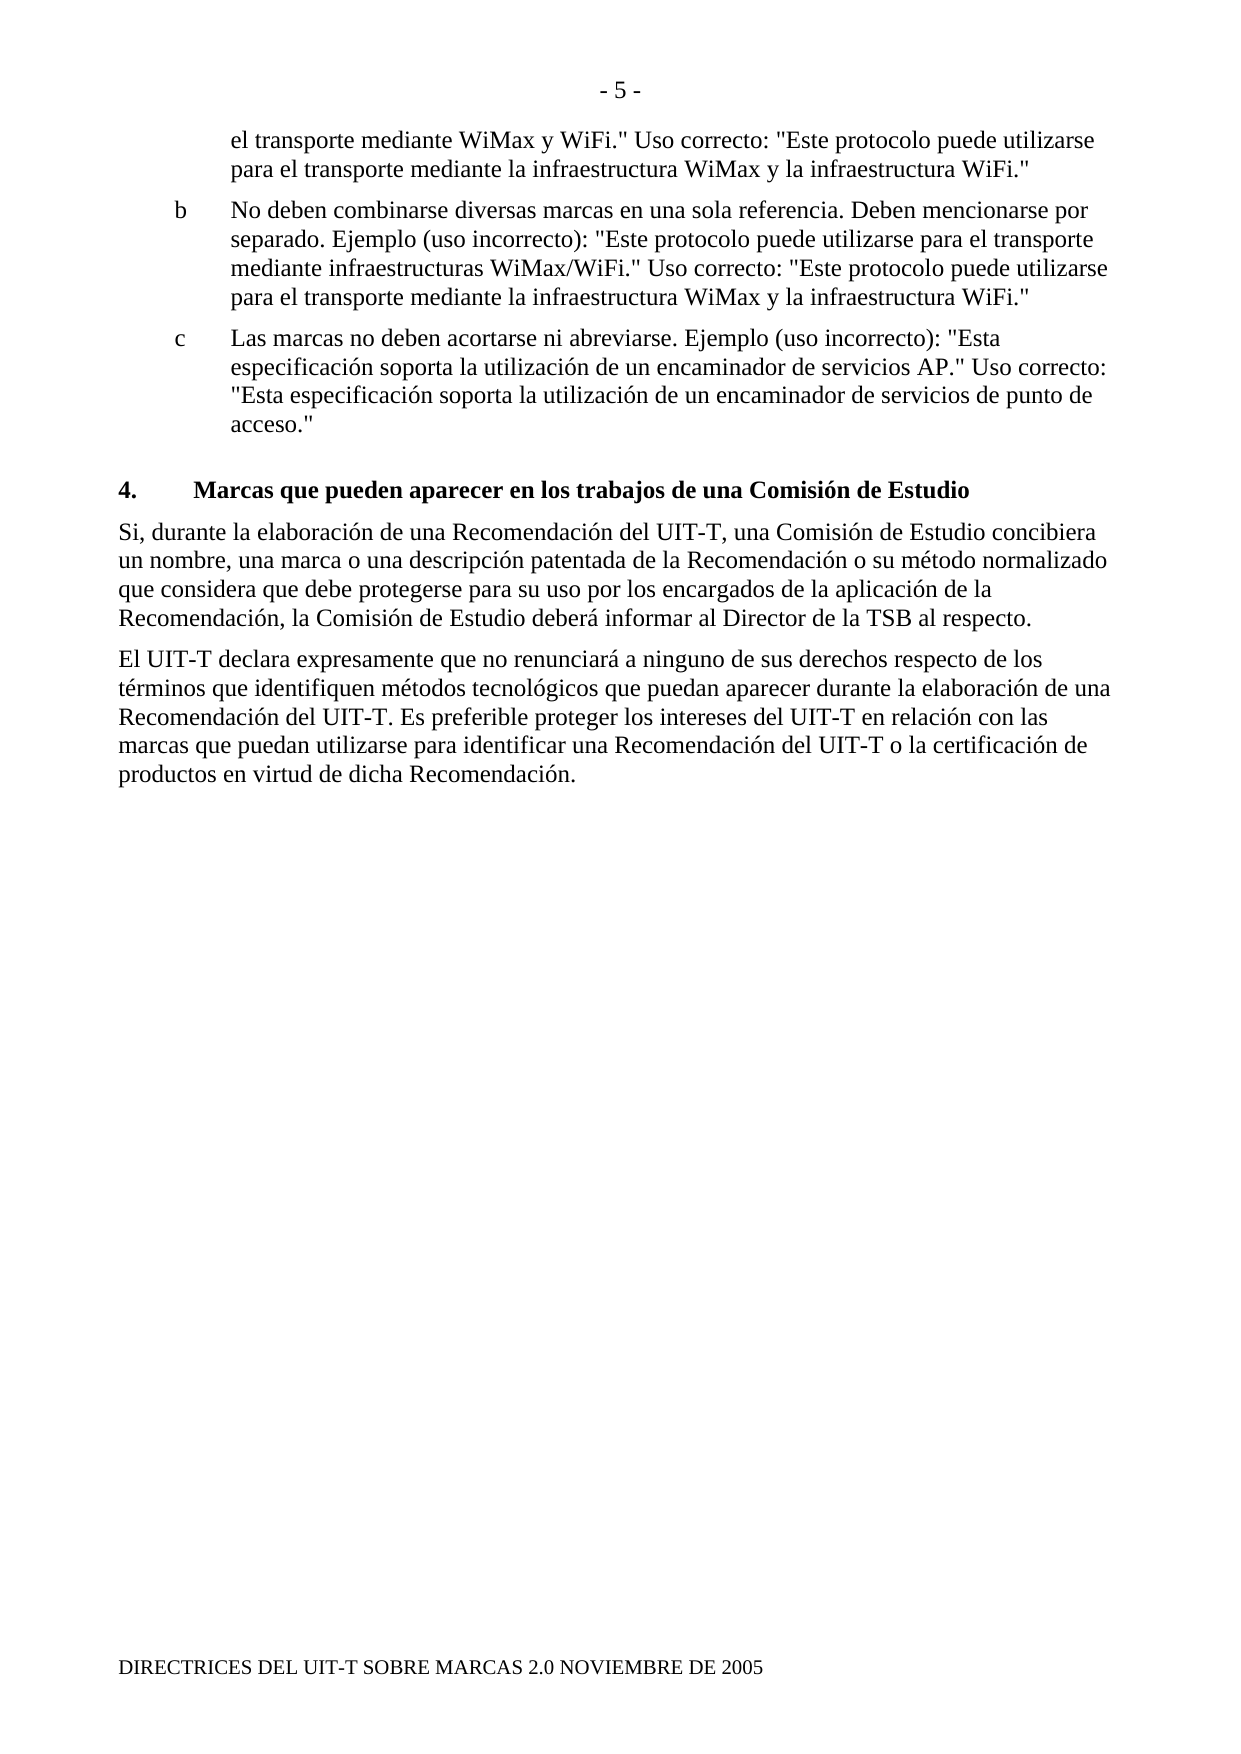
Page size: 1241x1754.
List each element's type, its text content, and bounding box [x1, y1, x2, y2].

text b No deben combinarse diversas marcas en una sola referencia. Deben mencionarse por separado. Ejemplo (uso incorrecto): "Este protocolo puede utilizarse para el transporte mediante infraestructuras WiMax/WiFi." Uso correcto: "Este protocolo puede utilizarse para el transporte mediante la infraestructura WiMax y la infraestructura WiFi." [174, 195, 1122, 310]
text El UIT-T declara expresamente que no renunciará a ninguno de sus derechos respecto de los términos que identifiquen métodos tecnológicos que puedan aparecer durante la elaboración de una Recomendación del UIT-T. Es preferible proteger los intereses del UIT-T en relación con las marcas que puedan utilizarse para identificar una Recomendación del UIT-T o la certificación de productos en virtud de dicha Recomendación. [118, 644, 1122, 788]
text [174, 125, 1122, 183]
text Si, durante la elaboración de una Recomendación del UIT-T, una Comisión de Estudio concibiera un nombre, una marca o una descripción patentada de la Recomendación o su método normalizado que considera que debe protegerse para su uso por los encargados de la aplicación de la Recomendación, la Comisión de Estudio deberá informar al Director de la TSB al respecto. [118, 517, 1122, 632]
text c Las marcas no deben acortarse ni abreviarse. Ejemplo (uso incorrecto): "Esta especificación soporta la utilización de un encaminador de servicios AP." Uso correcto: "Esta especificación soporta la utilización de un encaminador de servicios de punto de acceso." [174, 323, 1122, 438]
subtitle 4. Marcas que pueden aparecer en los trabajos de una Comisión de Estudio [118, 475, 1122, 504]
